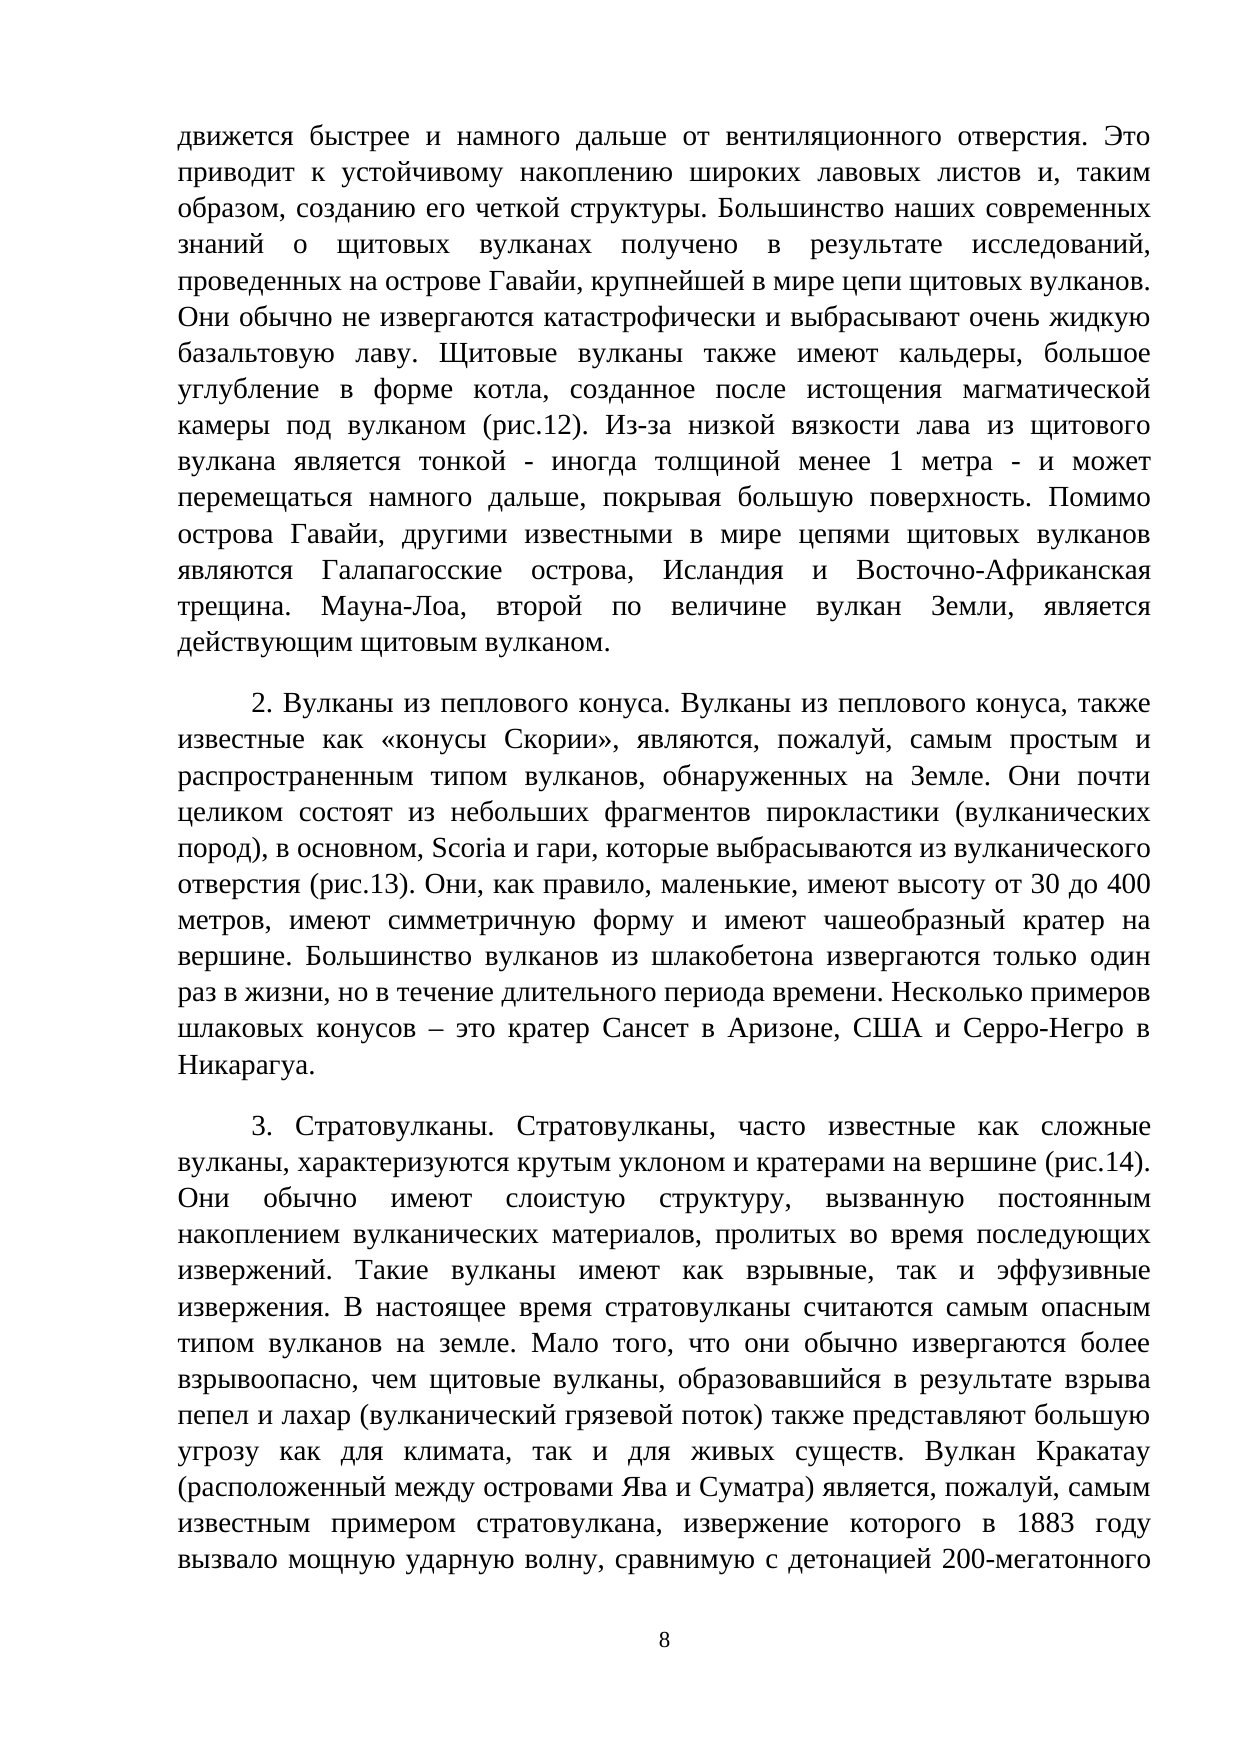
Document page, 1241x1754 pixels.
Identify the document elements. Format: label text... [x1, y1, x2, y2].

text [177, 118, 1152, 658]
text 2. Вулканы из пеплового конуса. Вулканы из пеплового конуса, также известные как «конусы Скории», являются, пожалуй, самым простым и распространенным типом вулканов, обнаруженных на Земле. Они почти целиком состоят из небольших фрагментов пирокластики (вулканических пород), в основном, Scoria и гари, которые выбрасываются из вулканического отверстия (рис.13). Они, как правило, маленькие, имеют высоту от 30 до 400 метров, имеют симметричную форму и имеют чашеобразный кратер на вершине. Большинство вулканов из шлакобетона извергаются только один раз в жизни, но в течение длительного периода времени. Несколько примеров шлаковых конусов – это кратер Сансет в Аризоне, США и Серро-Негро в Никарагуа. [177, 685, 1152, 1080]
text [177, 1108, 1152, 1575]
